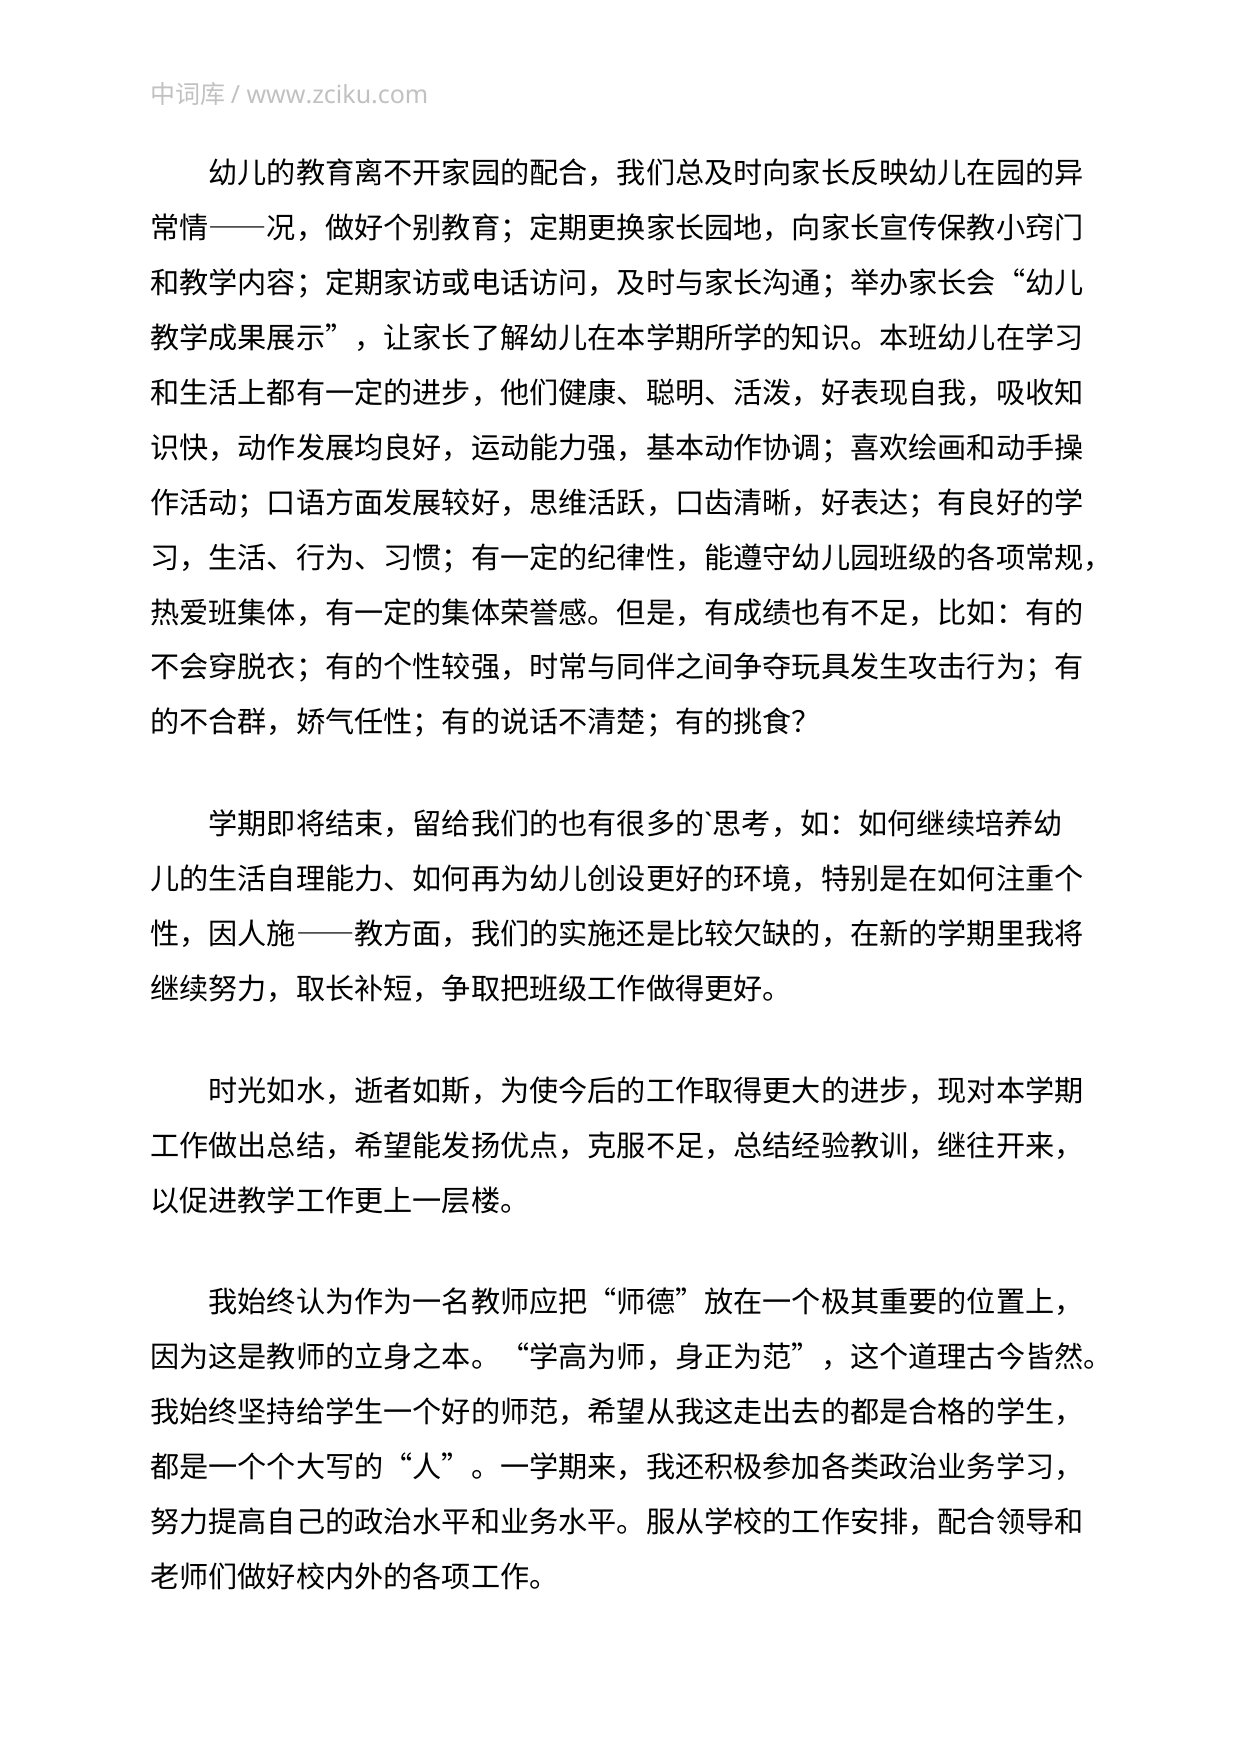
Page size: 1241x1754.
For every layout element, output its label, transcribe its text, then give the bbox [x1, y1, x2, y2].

text 时光如水，逝者如斯，为使今后的工作取得更大的进步，现对本学期工作做出总结，希望能发扬优点，克服不足，总结经验教训，继往开来，以促进教学工作更上一层楼。 [150, 1067, 1090, 1219]
text 我始终认为作为一名教师应把“师德”放在一个极其重要的位置上，因为这是教师的立身之本。“学高为师，身正为范”，这个道理古今皆然。我始终坚持给学生一个好的师范，希望从我这走出去的都是合格的学生，都是一个个大写的“人”。一学期来，我还积极参加各类政治业务学习，努力提高自己的政治水平和业务水平。服从学校的工作安排，配合领导和老师们做好校内外的各项工作。 [150, 1279, 1090, 1596]
text 学期即将结束，留给我们的也有很多的`思考，如：如何继续培养幼儿的生活自理能力、如何再为幼儿创设更好的环境，特别是在如何注重个性，因人施——教方面，我们的实施还是比较欠缺的，在新的学期里我将继续努力，取长补短，争取把班级工作做得更好。 [150, 801, 1090, 1008]
text 幼儿的教育离不开家园的配合，我们总及时向家长反映幼儿在园的异常情——况，做好个别教育；定期更换家长园地，向家长宣传保教小窍门和教学内容；定期家访或电话访问，及时与家长沟通；举办家长会“幼儿教学成果展示”，让家长了解幼儿在本学期所学的知识。本班幼儿在学习和生活上都有一定的进步，他们健康、聪明、活泼，好表现自我，吸收知识快，动作发展均良好，运动能力强，基本动作协调；喜欢绘画和动手操作活动；口语方面发展较好，思维活跃，口齿清晰，好表达；有良好的学习，生活、行为、习惯；有一定的纪律性，能遵守幼儿园班级的各项常规，热爱班集体，有一定的集体荣誉感。但是，有成绩也有不足，比如：有的不会穿脱衣；有的个性较强，时常与同伴之间争夺玩具发生攻击行为；有的不合群，娇气任性；有的说话不清楚；有的挑食？ [150, 150, 1090, 741]
